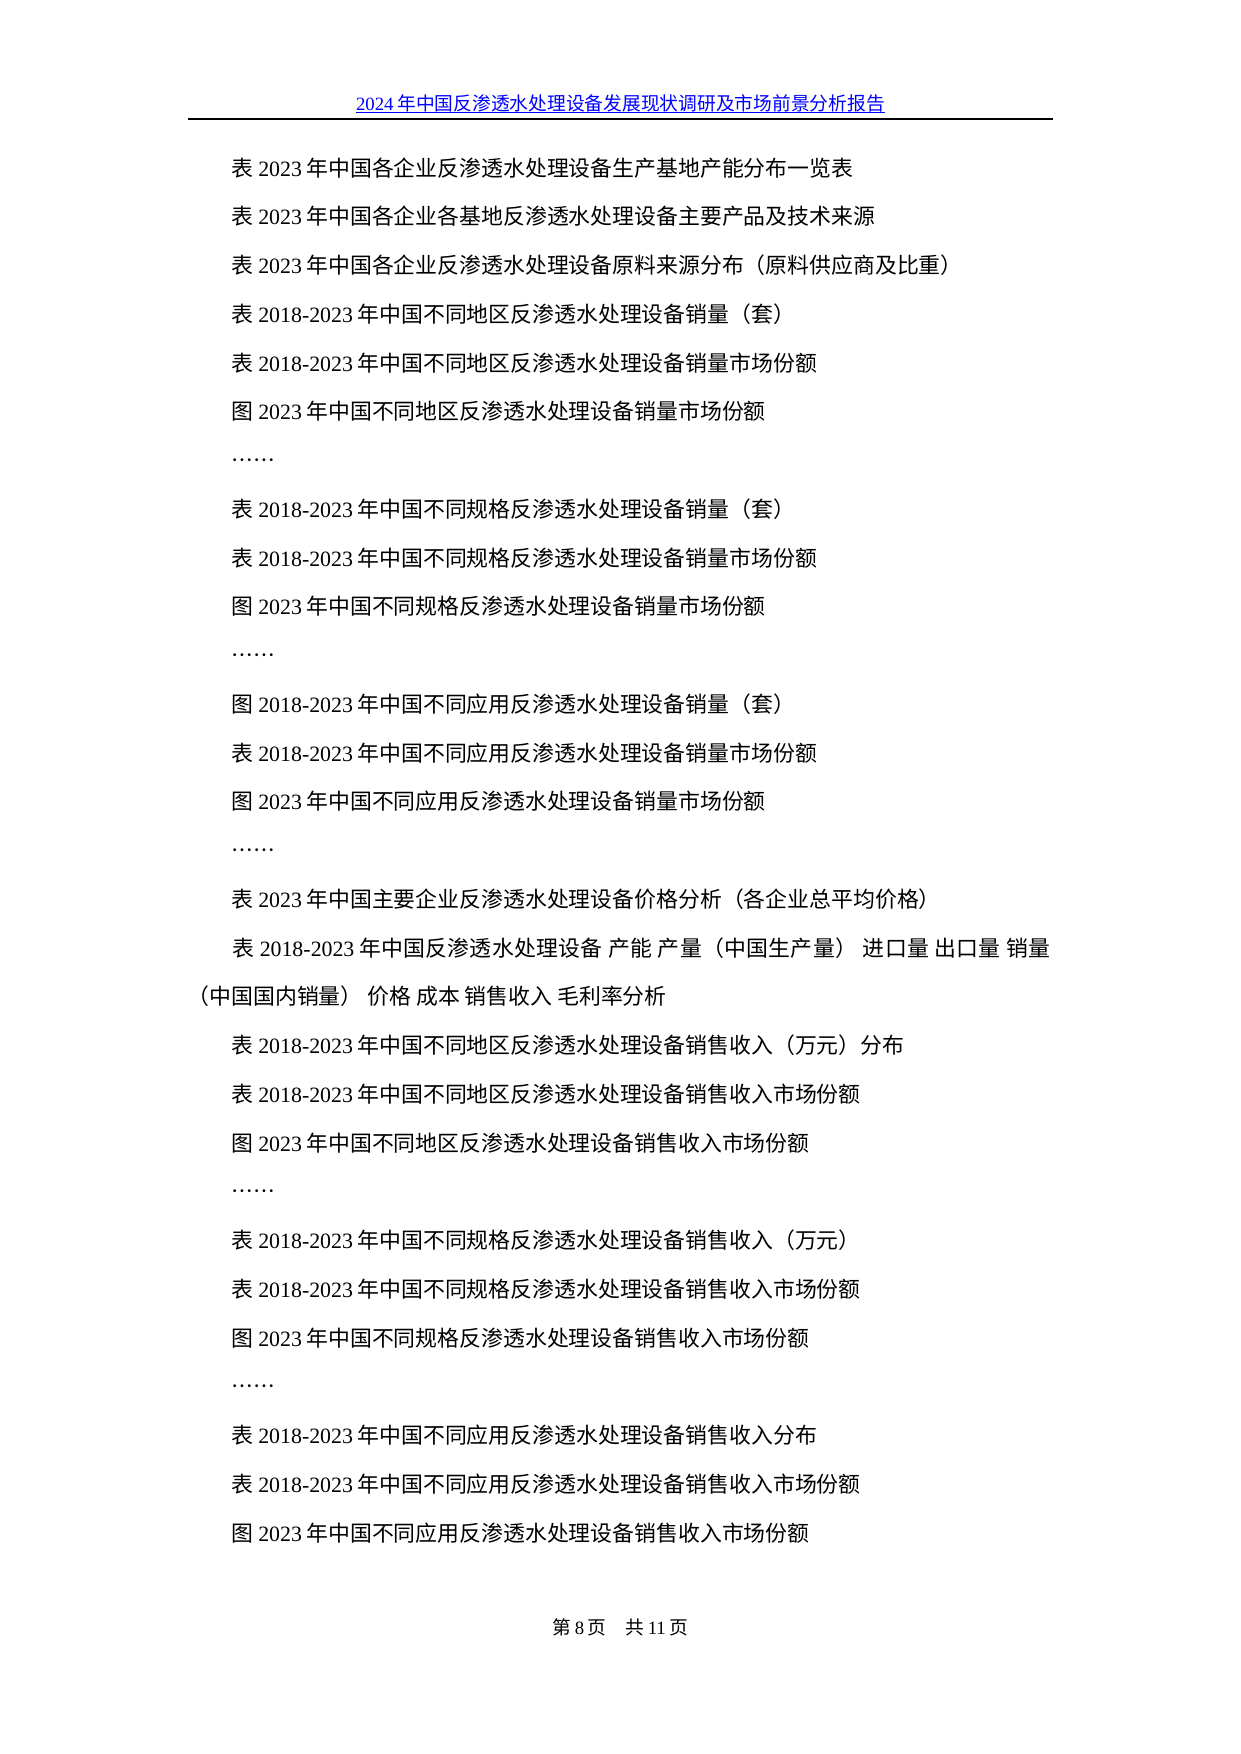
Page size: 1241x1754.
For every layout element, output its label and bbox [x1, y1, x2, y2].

text [187, 150, 1053, 1548]
